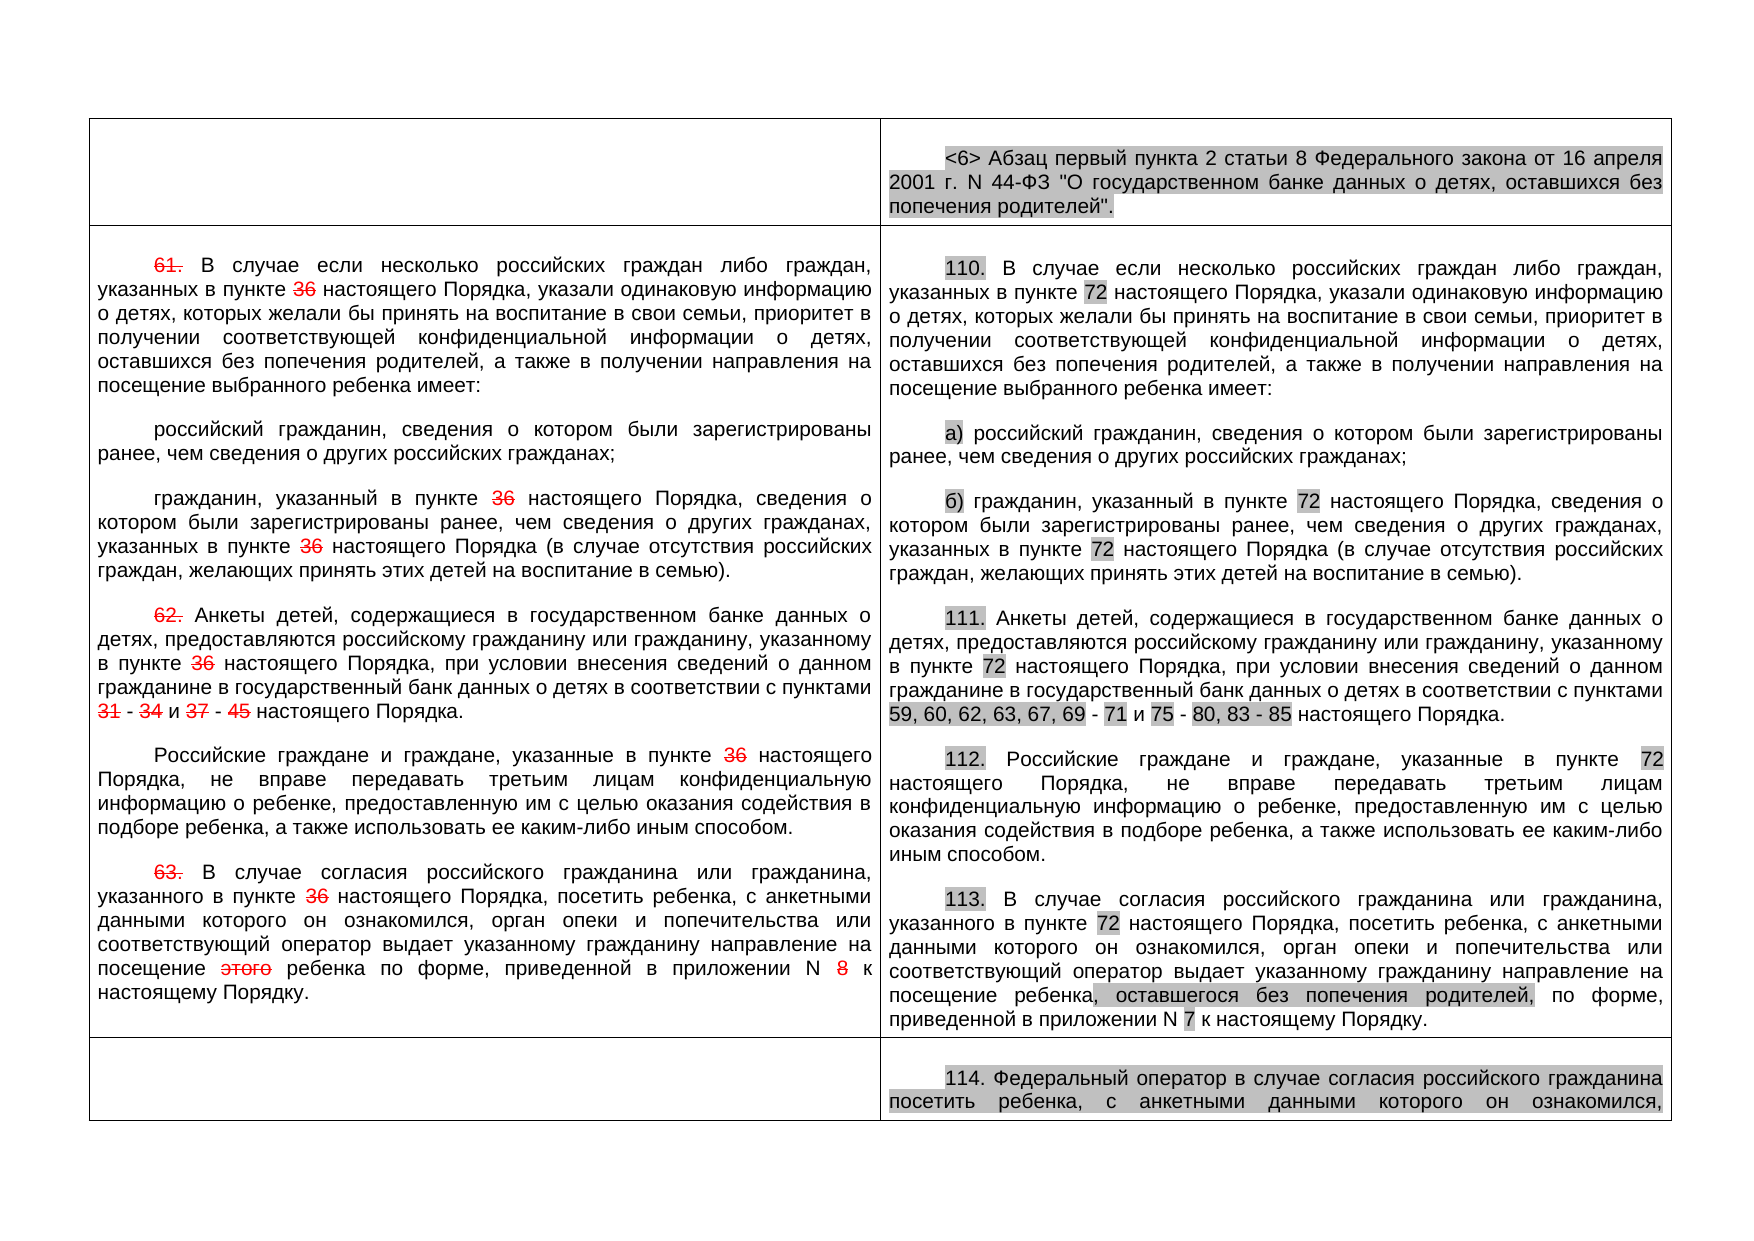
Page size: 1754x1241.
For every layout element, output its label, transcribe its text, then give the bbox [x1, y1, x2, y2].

table_cell [90, 119, 880, 224]
table_cell 61. В случае если несколько российских граждан либо граждан, указанных в пункте 36 настоящего Порядка, указали одинаковую информацию о детях, которых желали бы принять на воспитание в свои семьи, приоритет в получении соответствующей конфиденциальной информации о детях, оставшихся без попечения родителей, а также в получении направления на посещение выбранного ребенка имеет: российский гражданин, сведения о котором были зарегистрированы ранее, чем сведения о других российских гражданах; гражданин, указанный в пункте 36 настоящего Порядка, сведения о котором были зарегистрированы ранее, чем сведения о других гражданах, указанных в пункте 36 настоящего Порядка (в случае отсутствия российских граждан, желающих принять этих детей на воспитание в семью). 62. Анкеты детей, содержащиеся в государственном банке данных о детях, предоставляются российскому гражданину или гражданину, указанному в пункте 36 настоящего Порядка, при условии внесения сведений о данном гражданине в государственный банк данных о детях в соответствии с пунктами 31 - 34 и 37 - 45 настоящего Порядка. Российские граждане и граждане, указанные в пункте 36 настоящего Порядка, не вправе передавать третьим лицам конфиденциальную информацию о ребенке, предоставленную им с целью оказания содействия в подборе ребенка, а также использовать ее каким-либо иным способом. 63. В случае согласия российского гражданина или гражданина, указанного в пункте 36 настоящего Порядка, посетить ребенка, с анкетными данными которого он ознакомился, орган опеки и попечительства или соответствующий оператор выдает указанному гражданину направление на посещение этого ребенка по форме, приведенной в приложении N 8 к настоящему Порядку. [90, 226, 880, 1037]
table_cell [90, 1038, 880, 1119]
table_cell 110. В случае если несколько российских граждан либо граждан, указанных в пункте 72 настоящего Порядка, указали одинаковую информацию о детях, которых желали бы принять на воспитание в свои семьи, приоритет в получении соответствующей конфиденциальной информации о детях, оставшихся без попечения родителей, а также в получении направления на посещение выбранного ребенка имеет: а) российский гражданин, сведения о котором были зарегистрированы ранее, чем сведения о других российских гражданах; б) гражданин, указанный в пункте 72 настоящего Порядка, сведения о котором были зарегистрированы ранее, чем сведения о других гражданах, указанных в пункте 72 настоящего Порядка (в случае отсутствия российских граждан, желающих принять этих детей на воспитание в семью). 111. Анкеты детей, содержащиеся в государственном банке данных о детях, предоставляются российскому гражданину или гражданину, указанному в пункте 72 настоящего Порядка, при условии внесения сведений о данном гражданине в государственный банк данных о детях в соответствии с пунктами 59, 60, 62, 63, 67, 69 - 71 и 75 - 80, 83 - 85 настоящего Порядка. 112. Российские граждане и граждане, указанные в пункте 72 настоящего Порядка, не вправе передавать третьим лицам конфиденциальную информацию о ребенке, предоставленную им с целью оказания содействия в подборе ребенка, а также использовать ее каким-либо иным способом. 113. В случае согласия российского гражданина или гражданина, указанного в пункте 72 настоящего Порядка, посетить ребенка, с анкетными данными которого он ознакомился, орган опеки и попечительства или соответствующий оператор выдает указанному гражданину направление на посещение ребенка, оставшегося без попечения родителей, по форме, приведенной в приложении N 7 к настоящему Порядку. [881, 226, 1671, 1037]
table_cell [881, 1038, 1671, 1119]
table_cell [881, 119, 1671, 224]
